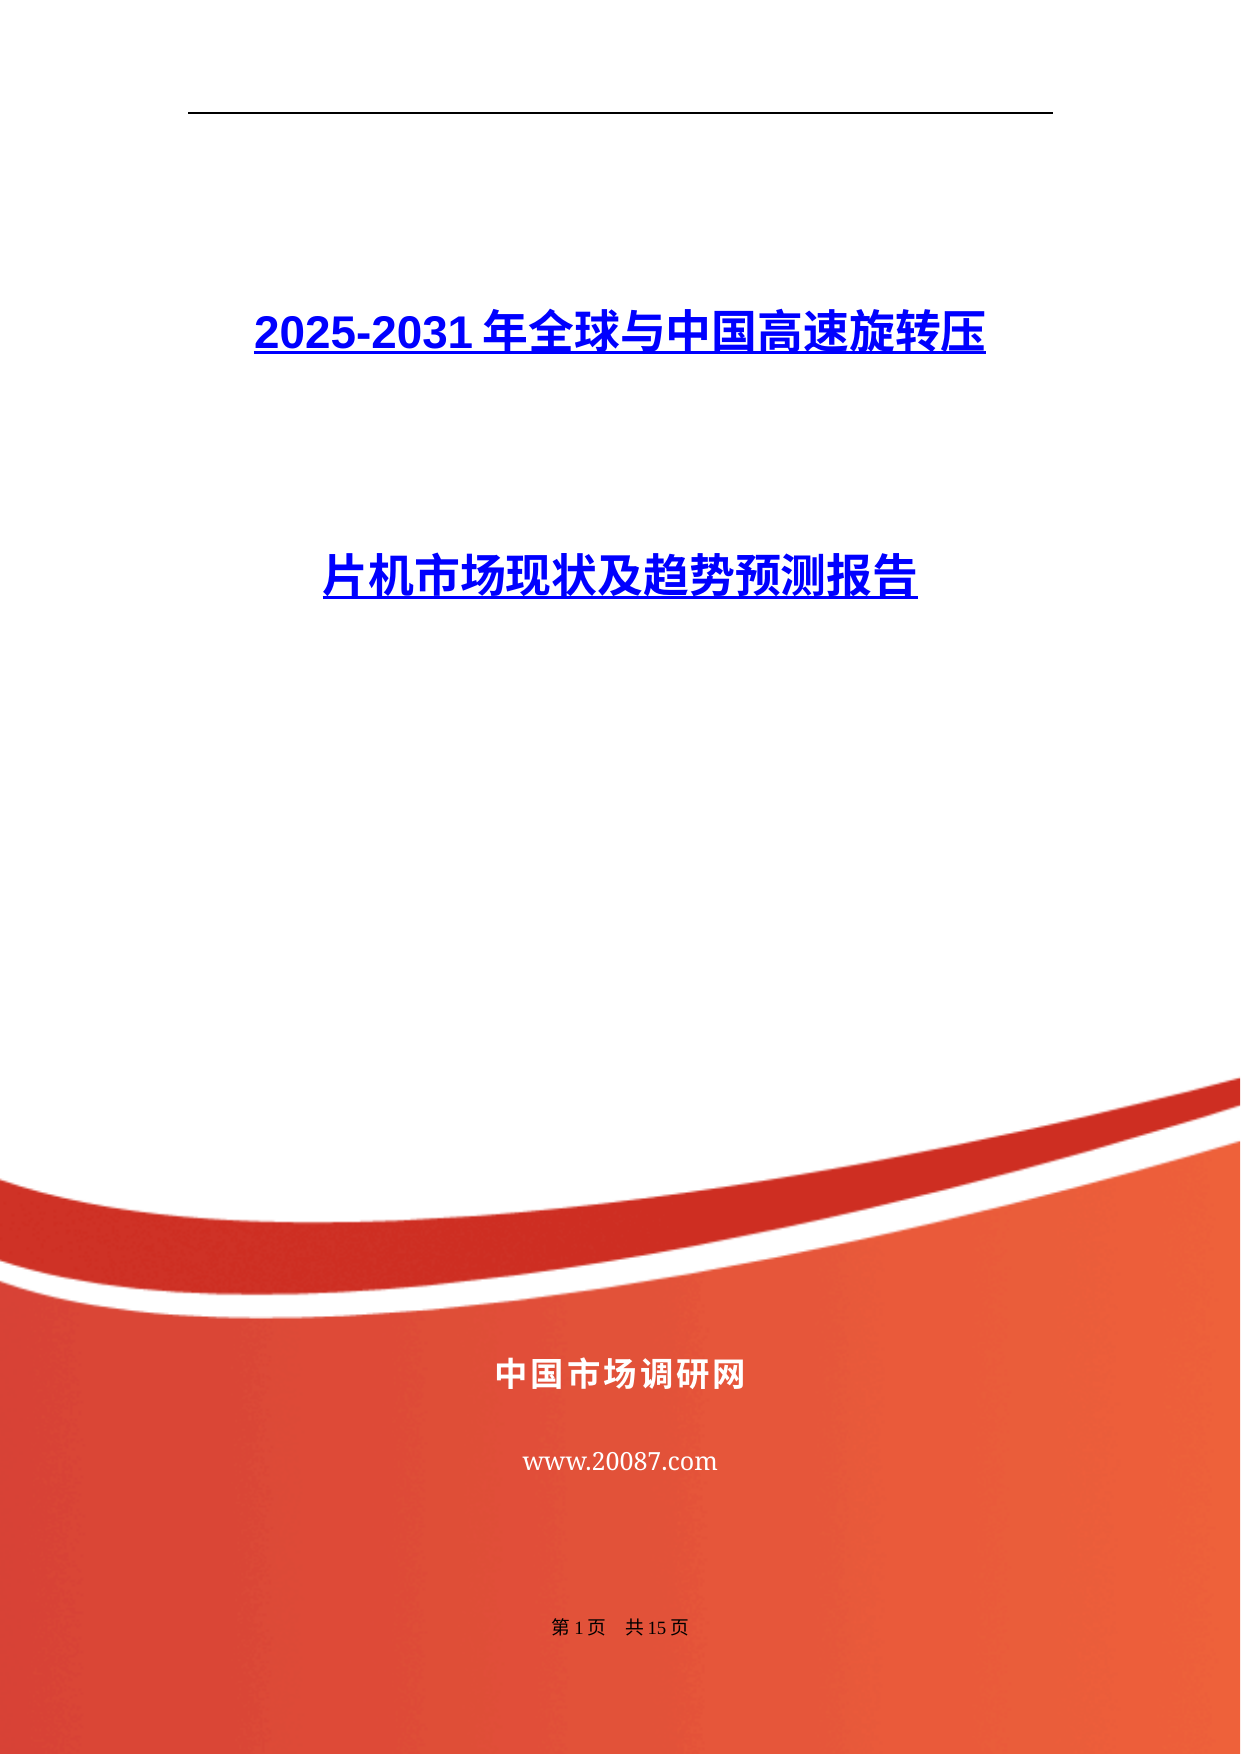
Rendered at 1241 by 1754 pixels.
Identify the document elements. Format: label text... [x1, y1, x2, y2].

text www.20087.com [187, 1428, 1053, 1493]
table_header 2025-2031年全球与中国高速旋转压片机市场现状及趋势预测报告 [188, 207, 1053, 773]
subtitle 中国市场调研网 [187, 1339, 1053, 1404]
picture [0, 1006, 1241, 1754]
